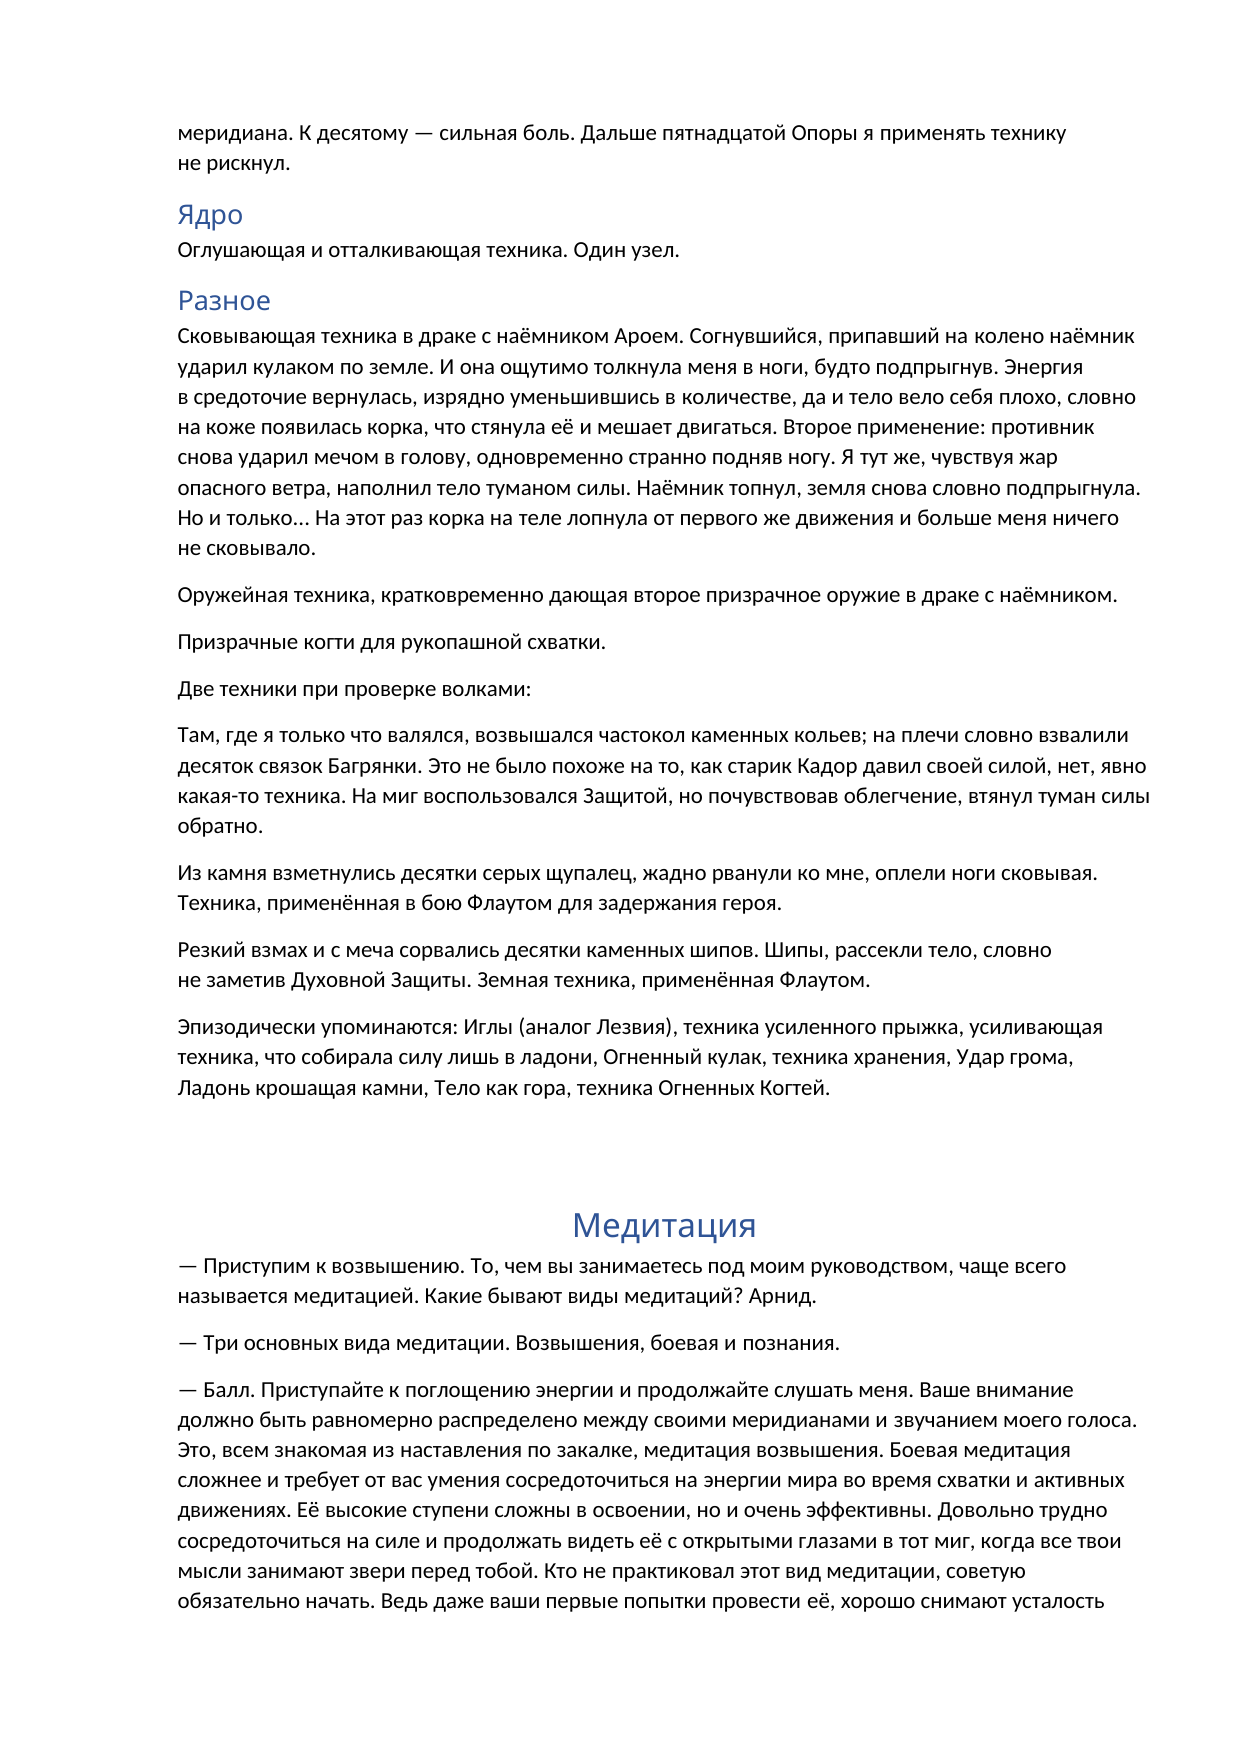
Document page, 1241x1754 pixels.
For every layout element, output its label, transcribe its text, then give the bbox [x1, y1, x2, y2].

text Из камня взметнулись десятки серых щупалец, жадно рванули ко мне, оплели ноги сковывая. Техника, применённая в бою Флаутом для задержания героя. [177, 858, 1152, 916]
subtitle Разное [177, 282, 1152, 319]
text Эпизодически упоминаются: Иглы (аналог Лезвия), техника усиленного прыжка, усиливающая техника, что собирала силу лишь в ладони, Огненный кулак, техника хранения, Удар грома, Ладонь крошащая камни, Тело как гора, техника Огненных Когтей. [177, 1012, 1152, 1101]
text Оружейная техника, кратковременно дающая второе призрачное оружие в драке с наёмником. [177, 580, 1152, 608]
subtitle Ядро [177, 195, 1152, 232]
text — Приступим к возвышению. То, чем вы занимаетесь под моим руководством, чаще всего называется медитацией. Какие бывают виды медитаций? Арнид. [177, 1251, 1152, 1309]
text Призрачные когти для рукопашной схватки. [177, 627, 1152, 655]
text Оглушающая и отталкивающая техника. Один узел. [177, 235, 1152, 263]
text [177, 1375, 1152, 1614]
text — Три основных вида медитации. Возвышения, боевая и познания. [177, 1328, 1152, 1356]
subtitle Медитация [177, 1202, 1152, 1247]
text Сковывающая техника в драке с наёмником Ароем. Согнувшийся, припавший на колено наёмник ударил кулаком по земле. И она ощутимо толкнула меня в ноги, будто подпрыгнув. Энергия в средоточие вернулась, изрядно уменьшившись в количестве, да и тело вело себя плохо, словно на коже появилась корка, что стянула её и мешает двигаться. Второе применение: противник снова ударил мечом в голову, одновременно странно подняв ногу. Я тут же, чувствуя жар опасного ветра, наполнил тело туманом силы. Наёмник топнул, земля снова словно подпрыгнула. Но и только... На этот раз корка на теле лопнула от первого же движения и больше меня ничего не сковывало. [177, 322, 1152, 561]
text Две техники при проверке волками: [177, 674, 1152, 702]
text Резкий взмах и с меча сорвались десятки каменных шипов. Шипы, рассекли тело, словно не заметив Духовной Защиты. Земная техника, применённая Флаутом. [177, 935, 1152, 993]
text Там, где я только что валялся, возвышался частокол каменных кольев; на плечи словно взвалили десяток связок Багрянки. Это не было похоже на то, как старик Кадор давил своей силой, нет, явно какая-то техника. На миг воспользовался Защитой, но почувствовав облегчение, втянул туман силы обратно. [177, 721, 1152, 839]
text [177, 118, 1152, 176]
